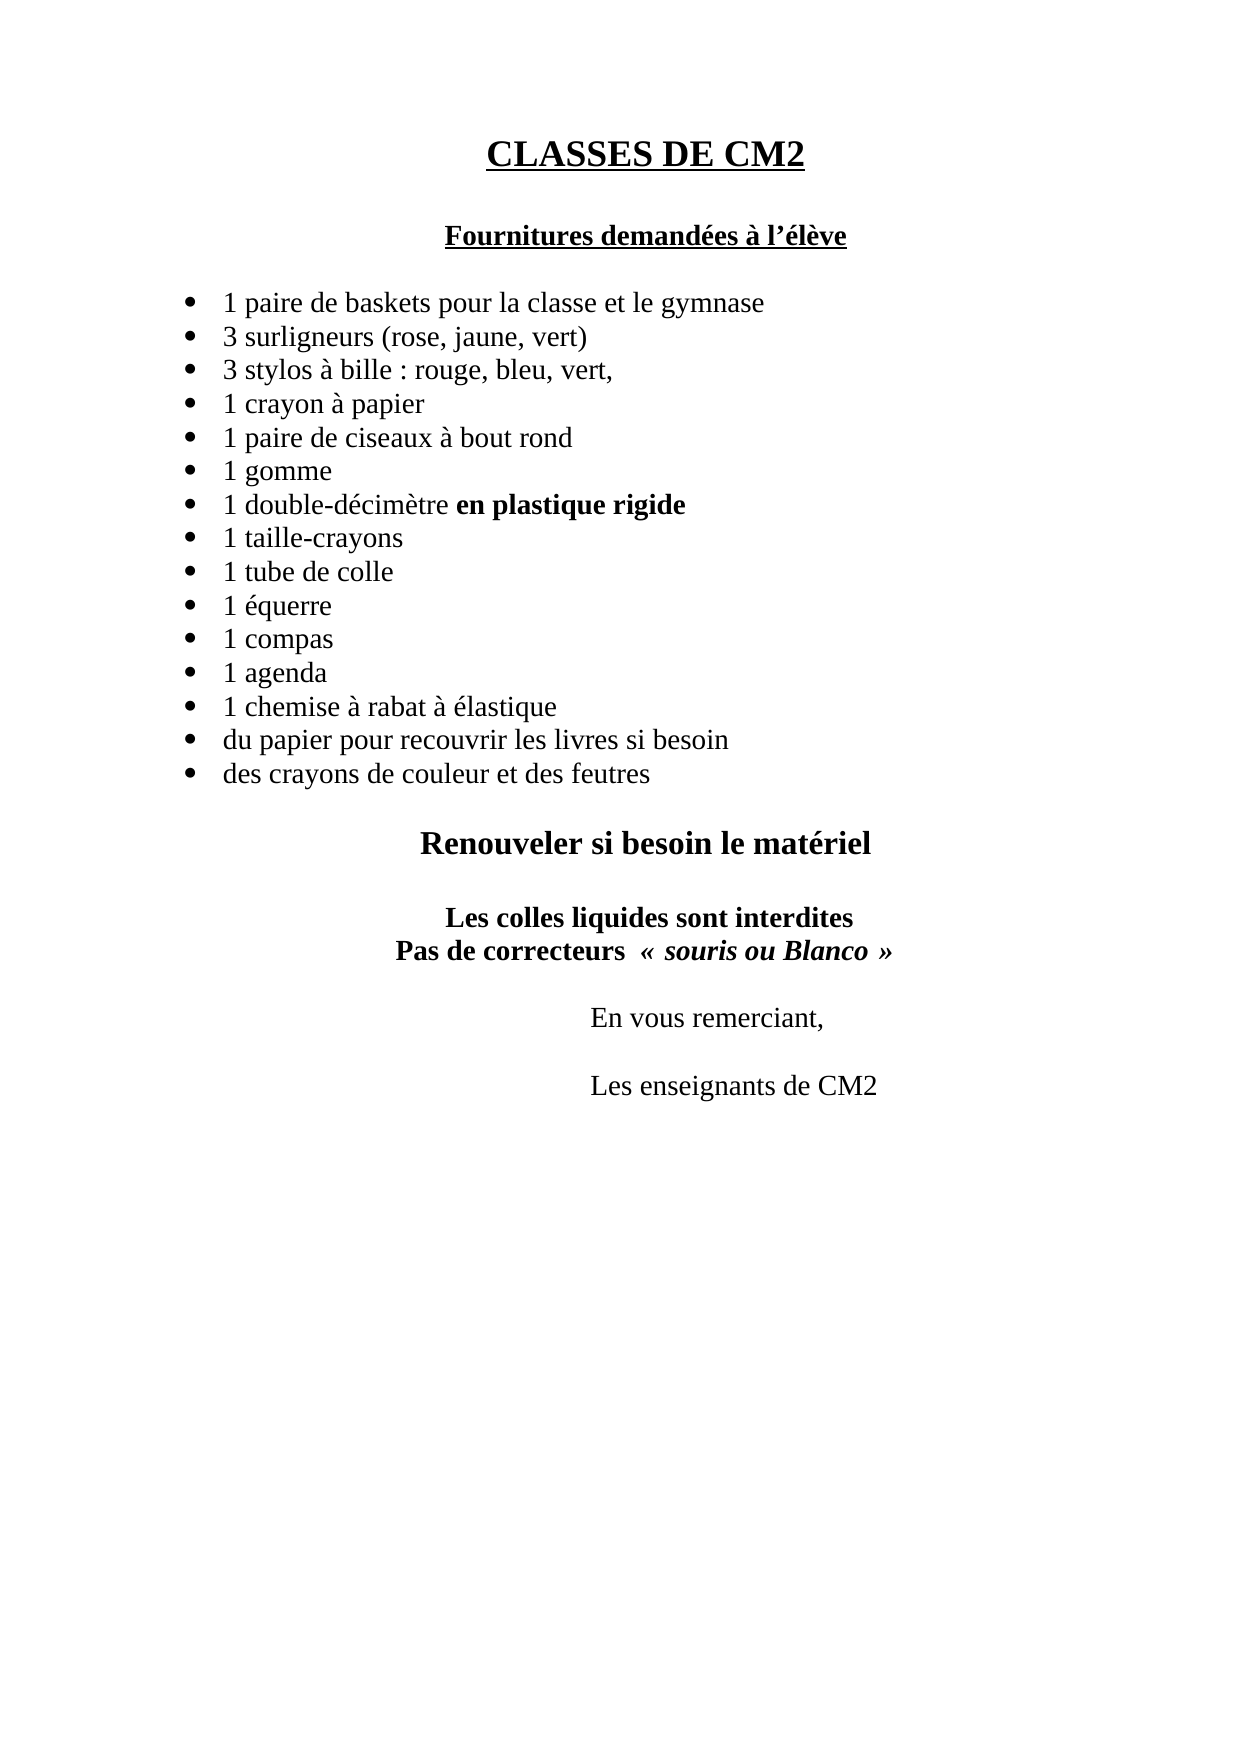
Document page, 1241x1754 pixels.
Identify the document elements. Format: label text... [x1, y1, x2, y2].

list du papier pour recouvrir les livres si besoin [185, 722, 1144, 756]
list 1 équerre [185, 588, 1144, 622]
list 1 tube de colle [185, 554, 1144, 588]
text En vous remerciant, [148, 1001, 1144, 1034]
list 1 chemise à rabat à élastique [185, 689, 1144, 722]
list 1 compas [185, 622, 1144, 655]
list des crayons de couleur et des feutres [185, 756, 1144, 790]
list 3 stylos à bille : rouge, bleu, vert, [185, 352, 1144, 386]
text Les enseignants de CM2 [148, 1068, 1144, 1101]
list 3 surligneurs (rose, jaune, vert) [185, 319, 1144, 352]
text CLASSES DE CM2 [148, 132, 1144, 175]
text Les colles liquides sont interdites [148, 900, 1144, 933]
list 1 paire de ciseaux à bout rond [185, 420, 1144, 453]
list 1 paire de baskets pour la classe et le gymnase [185, 285, 1144, 319]
text Renouveler si besoin le matériel [148, 823, 1144, 862]
list 1 double-décimètre en plastique rigide [185, 487, 1144, 521]
text Fournitures demandées à l’élève [148, 218, 1144, 252]
list 1 crayon à papier [185, 386, 1144, 420]
list 1 gomme [185, 453, 1144, 487]
list 1 agenda [185, 655, 1144, 689]
list 1 taille-crayons [185, 521, 1144, 554]
text Pas de correcteurs « souris ou Blanco » [148, 933, 1144, 967]
